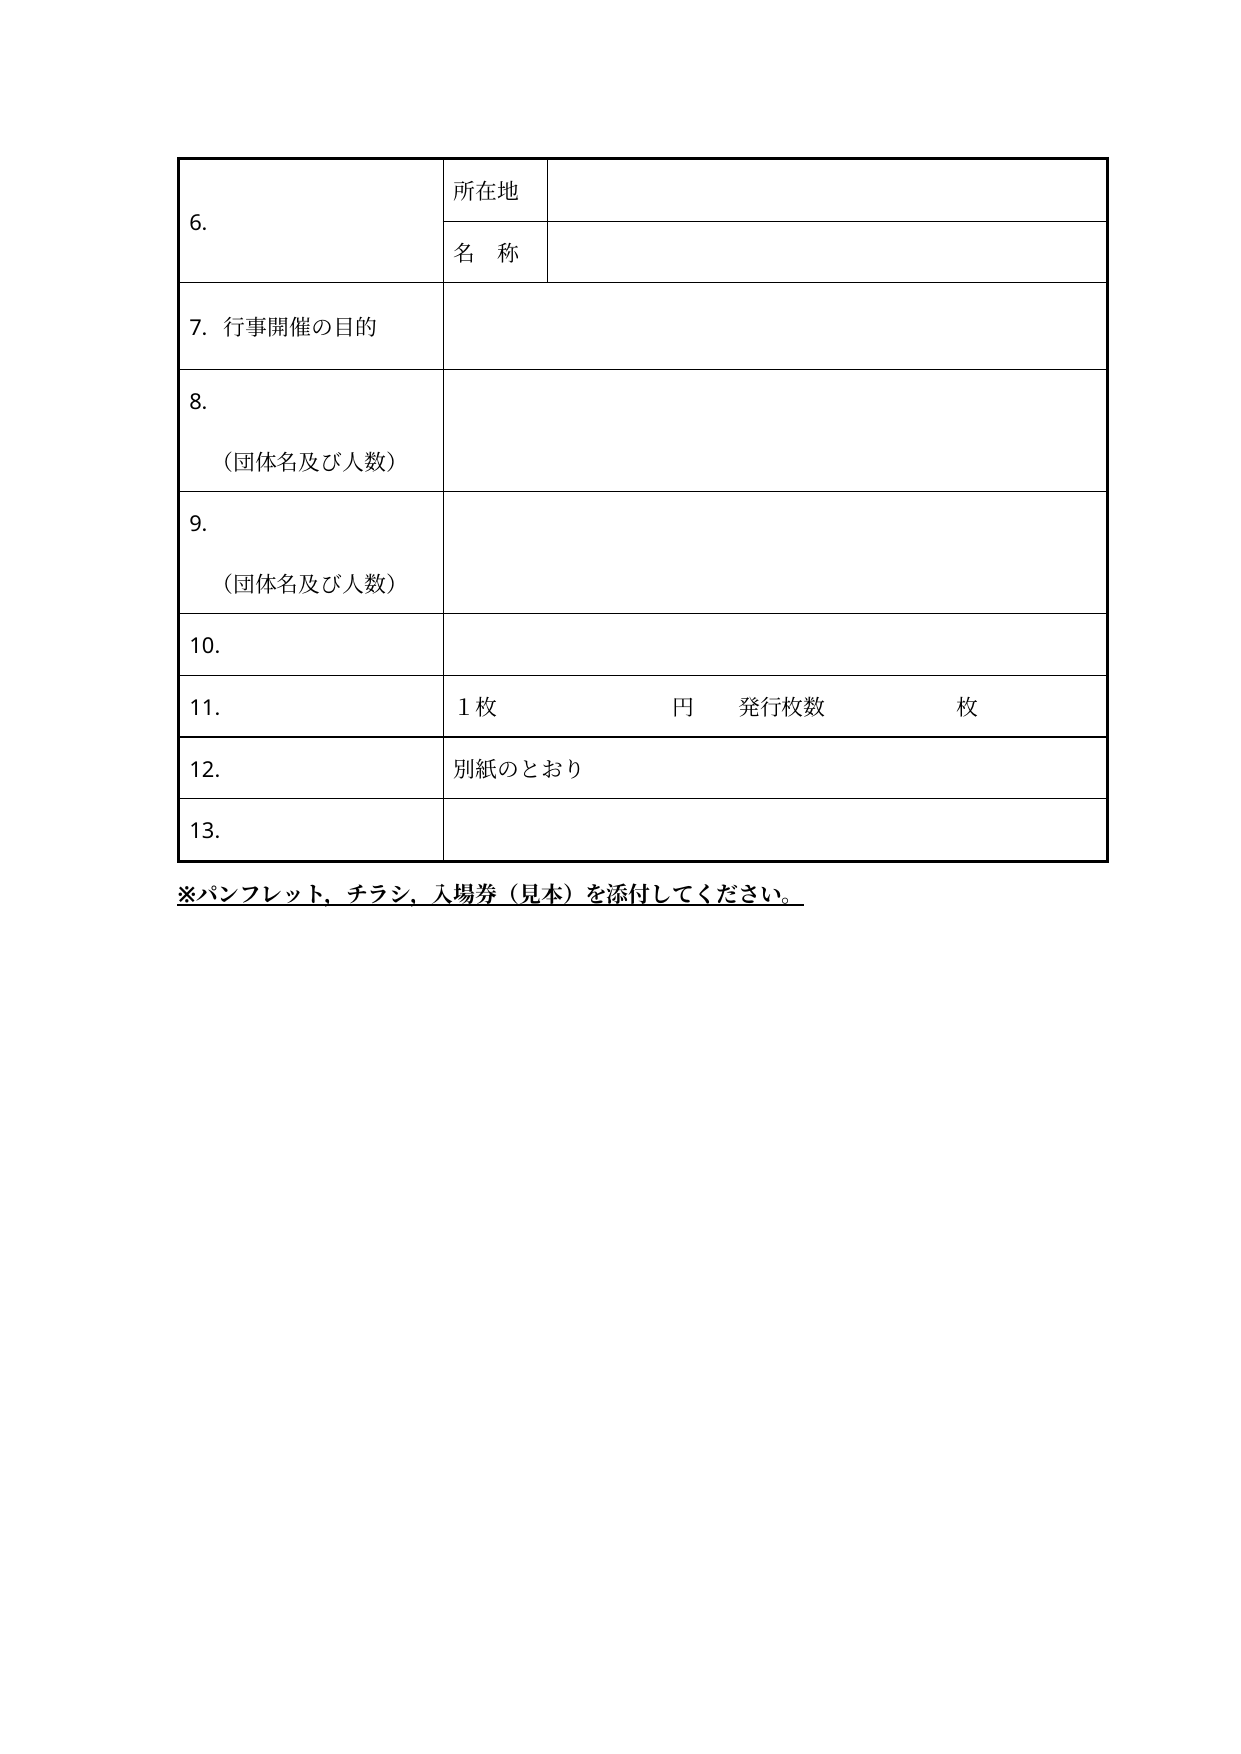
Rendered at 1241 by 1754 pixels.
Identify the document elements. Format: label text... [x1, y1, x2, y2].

table_cell [444, 614, 1106, 675]
table_cell [444, 799, 1106, 860]
table_cell 9． （団体名及び人数） [180, 492, 443, 613]
table_cell 13． [180, 799, 443, 860]
table_cell 8． （団体名及び人数） [180, 370, 443, 491]
table_cell [444, 283, 1106, 368]
table_cell 所在地 [444, 160, 547, 221]
table_cell [548, 160, 1106, 221]
table_cell 12． [180, 738, 443, 798]
table_cell 11． [180, 676, 443, 736]
table_cell １枚 円 発行枚数 枚 [444, 676, 1106, 736]
table_cell [444, 370, 1106, 491]
text ※パンフレット，チラシ，入場券（見本）を添付してください。 [177, 863, 1087, 923]
table_cell 10． [180, 614, 443, 675]
table_cell 7．行事開催の目的 [180, 283, 443, 368]
table_cell 別紙のとおり [444, 738, 1106, 798]
table_cell [548, 222, 1106, 282]
table_cell [444, 492, 1106, 613]
table_cell 名 称 [444, 222, 547, 282]
table_cell 6． [180, 160, 443, 282]
